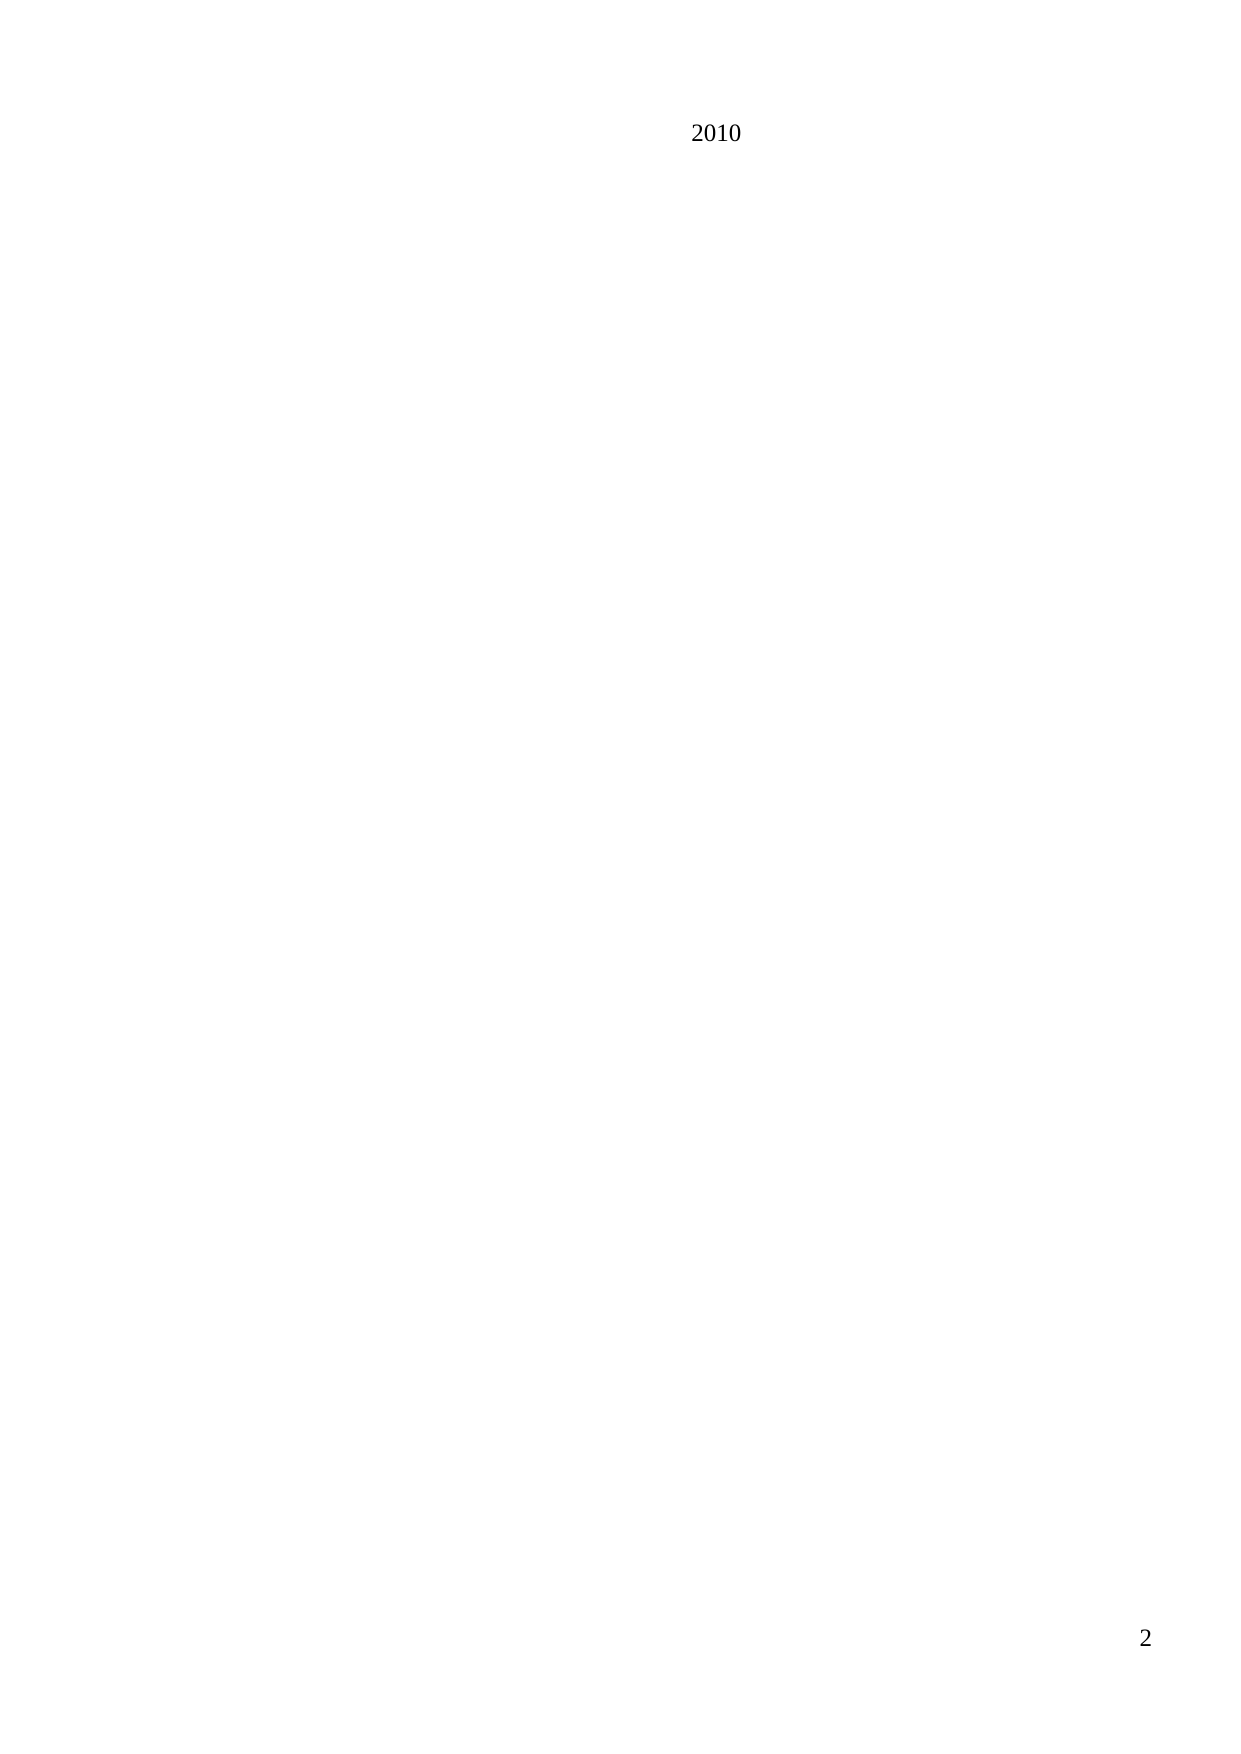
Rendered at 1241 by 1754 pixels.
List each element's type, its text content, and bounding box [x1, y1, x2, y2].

text 2010 [177, 118, 1152, 147]
